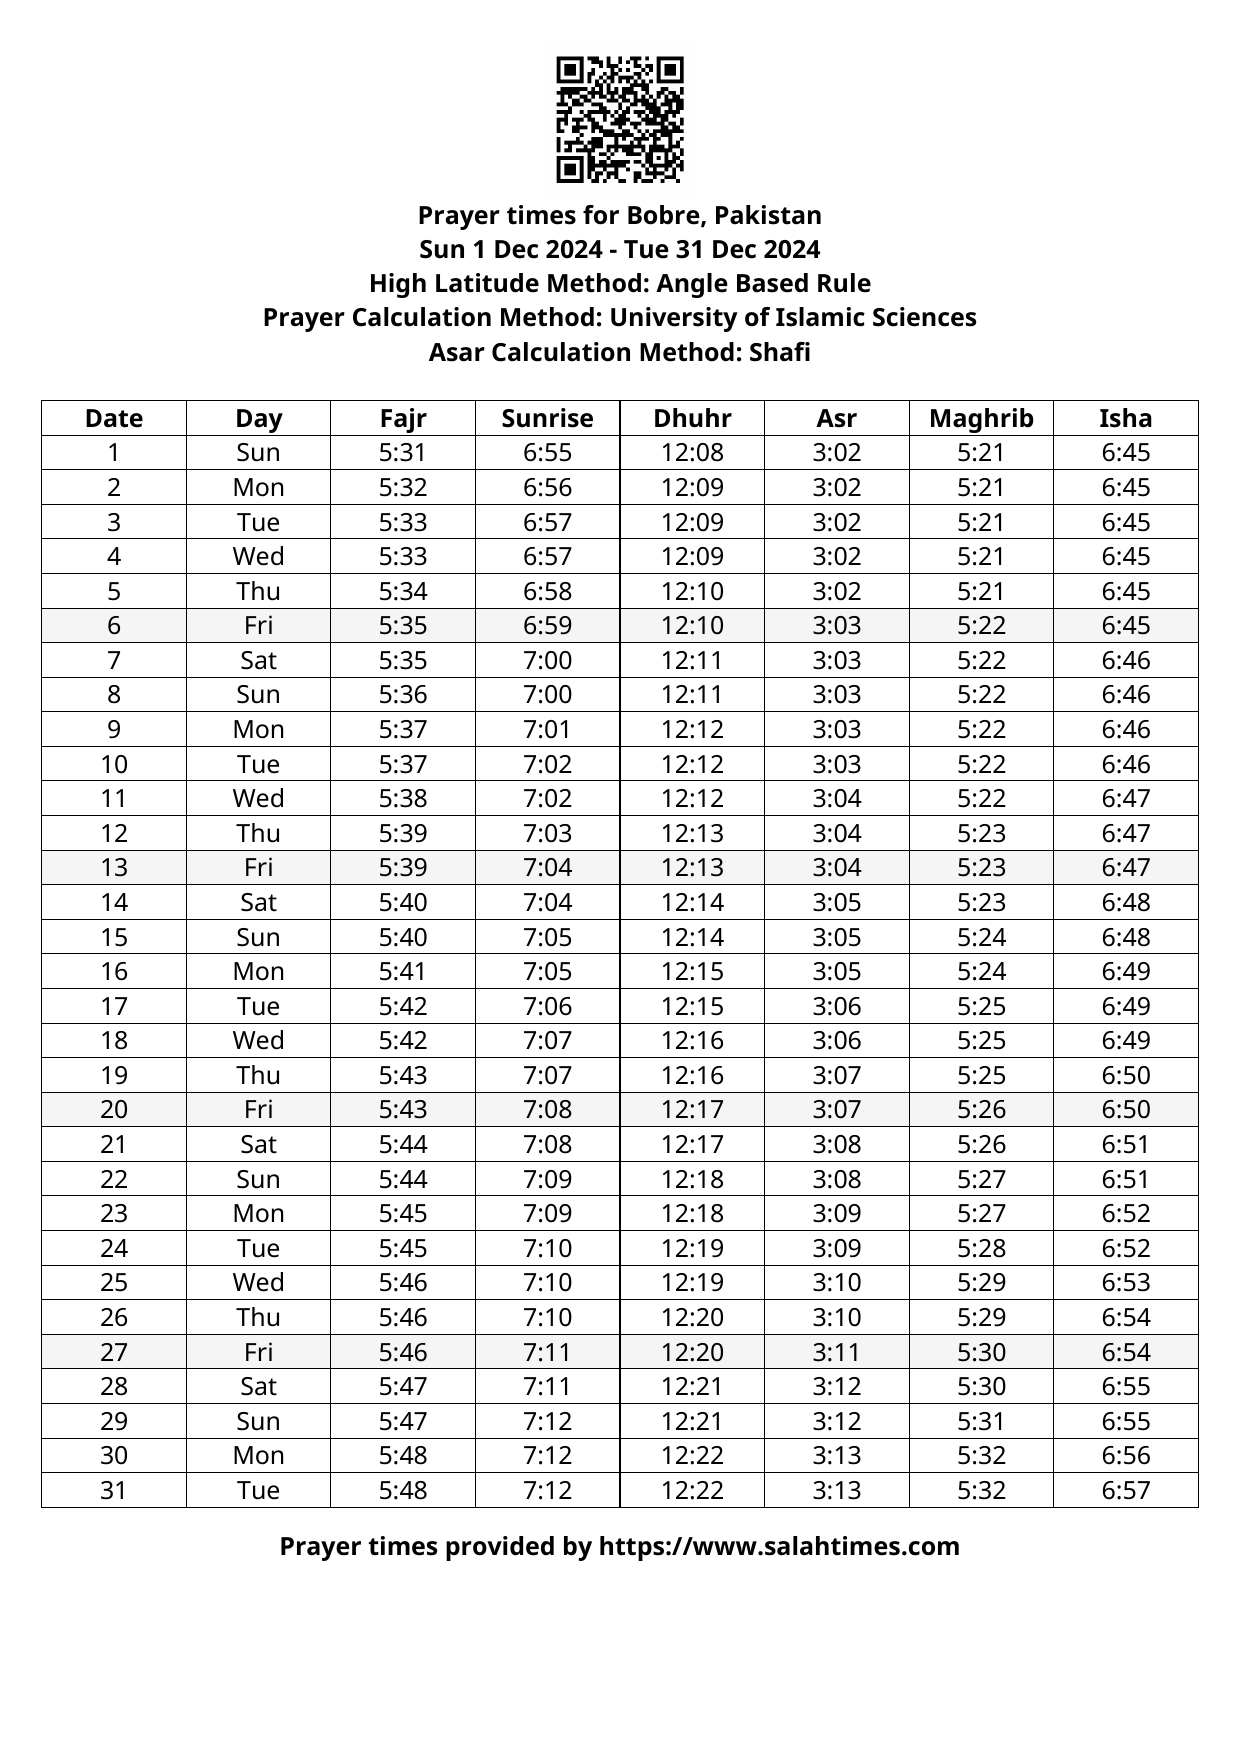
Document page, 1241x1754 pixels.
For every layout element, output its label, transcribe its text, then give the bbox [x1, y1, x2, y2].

table_header Date [42, 401, 186, 434]
text Prayer Calculation Method: University of Islamic Sciences [42, 300, 1198, 334]
table_cell 12:22 [621, 1439, 764, 1472]
table_cell 5:37 [331, 747, 475, 780]
table_cell 19 [42, 1058, 186, 1092]
table_cell 25 [42, 1266, 186, 1299]
table_cell 6:51 [1054, 1162, 1198, 1195]
table_cell 6:46 [1054, 643, 1198, 677]
table_header Sunrise [476, 401, 619, 434]
table_cell 5:32 [910, 1439, 1053, 1472]
table_cell 17 [42, 989, 186, 1022]
table_cell 7:08 [476, 1127, 619, 1161]
table_cell 5:25 [910, 1024, 1053, 1057]
table_cell Mon [187, 712, 330, 746]
table_cell 3:09 [765, 1196, 909, 1230]
table_cell 6:45 [1054, 505, 1198, 538]
table_cell 12:09 [621, 470, 764, 504]
table_cell 6:45 [1054, 609, 1198, 642]
table_cell 21 [42, 1127, 186, 1161]
table_cell 6:58 [476, 574, 619, 607]
table_cell 5:48 [331, 1473, 475, 1507]
table_cell 6:52 [1054, 1231, 1198, 1264]
table_cell 12:17 [621, 1127, 764, 1161]
table_cell 12:14 [621, 885, 764, 919]
table_header Fajr [331, 401, 475, 434]
table_cell Wed [187, 1266, 330, 1299]
table_cell 6:57 [1054, 1473, 1198, 1507]
table_cell 12:16 [621, 1058, 764, 1092]
table_cell Sat [187, 643, 330, 677]
table_cell 14 [42, 885, 186, 919]
table_cell Thu [187, 574, 330, 607]
table_cell 5:45 [331, 1196, 475, 1230]
table_cell 5:22 [910, 643, 1053, 677]
table_cell 6:48 [1054, 920, 1198, 953]
table_cell 6:45 [1054, 539, 1198, 573]
table_cell Mon [187, 470, 330, 504]
table_cell 5:28 [910, 1231, 1053, 1264]
table_cell 7:11 [476, 1369, 619, 1403]
table_cell 6:55 [1054, 1369, 1198, 1403]
table_cell 20 [42, 1093, 186, 1126]
table_cell 6:48 [1054, 885, 1198, 919]
table_cell 12:18 [621, 1196, 764, 1230]
table_cell 12:08 [621, 436, 764, 469]
table_cell 5:30 [910, 1369, 1053, 1403]
table_cell 12:19 [621, 1231, 764, 1264]
table_cell 5:40 [331, 885, 475, 919]
table_cell 27 [42, 1335, 186, 1368]
table_cell 12:14 [621, 920, 764, 953]
table_header Dhuhr [621, 401, 764, 434]
table_cell 5:42 [331, 1024, 475, 1057]
table_cell Mon [187, 1196, 330, 1230]
table_cell 5:41 [331, 954, 475, 988]
table_cell 12:20 [621, 1335, 764, 1368]
table_cell 5:21 [910, 470, 1053, 504]
table_cell 6:45 [1054, 574, 1198, 607]
table_cell 5 [42, 574, 186, 607]
table_cell 3 [42, 505, 186, 538]
table_cell 6:57 [476, 505, 619, 538]
table_cell 5:22 [910, 747, 1053, 780]
table_cell 5:24 [910, 954, 1053, 988]
table_cell 3:02 [765, 505, 909, 538]
table_cell Sat [187, 885, 330, 919]
table_cell 16 [42, 954, 186, 988]
table_cell 6:49 [1054, 1024, 1198, 1057]
table_cell 3:10 [765, 1266, 909, 1299]
table_cell 7:12 [476, 1473, 619, 1507]
table_cell Tue [187, 747, 330, 780]
table_cell 3:07 [765, 1093, 909, 1126]
table_cell 6:56 [476, 470, 619, 504]
table_cell 5:33 [331, 505, 475, 538]
table_cell 3:02 [765, 574, 909, 607]
table_cell 5:21 [910, 505, 1053, 538]
table_cell 5:23 [910, 816, 1053, 849]
table_cell 12:18 [621, 1162, 764, 1195]
table_cell 5:27 [910, 1162, 1053, 1195]
table_cell Sun [187, 1404, 330, 1437]
table_cell Sat [187, 1127, 330, 1161]
table_cell 3:04 [765, 816, 909, 849]
table_cell 5:46 [331, 1266, 475, 1299]
table_cell 5:22 [910, 609, 1053, 642]
table_cell 18 [42, 1024, 186, 1057]
table_cell 6:47 [1054, 781, 1198, 815]
table_cell 3:03 [765, 678, 909, 711]
table_cell Sun [187, 1162, 330, 1195]
table_cell Sun [187, 678, 330, 711]
table_cell 22 [42, 1162, 186, 1195]
table_cell 7:03 [476, 816, 619, 849]
table_cell 3:07 [765, 1058, 909, 1092]
table_cell 5:37 [331, 712, 475, 746]
table_cell Mon [187, 1439, 330, 1472]
table_cell Mon [187, 954, 330, 988]
table_cell 5:47 [331, 1369, 475, 1403]
table_cell 5:23 [910, 851, 1053, 884]
table_cell 3:04 [765, 781, 909, 815]
table_cell 4 [42, 539, 186, 573]
table_cell 7:02 [476, 747, 619, 780]
table_cell 12:22 [621, 1473, 764, 1507]
table_cell 12:13 [621, 851, 764, 884]
table_cell 3:12 [765, 1369, 909, 1403]
table_cell 5:21 [910, 574, 1053, 607]
table_cell 6:45 [1054, 470, 1198, 504]
table_cell 6:54 [1054, 1300, 1198, 1334]
table_cell Tue [187, 1231, 330, 1264]
table_cell 5:22 [910, 712, 1053, 746]
table_cell Fri [187, 851, 330, 884]
table_cell 3:13 [765, 1473, 909, 1507]
table_cell 7:01 [476, 712, 619, 746]
table_cell 3:12 [765, 1404, 909, 1437]
table_cell 3:03 [765, 747, 909, 780]
text Sun 1 Dec 2024 - Tue 31 Dec 2024 [42, 232, 1198, 266]
table_cell 6:45 [1054, 436, 1198, 469]
table_cell Tue [187, 505, 330, 538]
table_cell 5:22 [910, 678, 1053, 711]
table_cell 5:34 [331, 574, 475, 607]
table_cell 3:13 [765, 1439, 909, 1472]
table_cell 7:00 [476, 643, 619, 677]
table_cell 12:13 [621, 816, 764, 849]
table_cell Fri [187, 1093, 330, 1126]
table_cell 6:50 [1054, 1058, 1198, 1092]
table_cell 12 [42, 816, 186, 849]
table_cell 12:10 [621, 609, 764, 642]
table_cell 5:40 [331, 920, 475, 953]
table_cell 30 [42, 1439, 186, 1472]
table_cell 6:50 [1054, 1093, 1198, 1126]
text High Latitude Method: Angle Based Rule [42, 266, 1198, 300]
table_cell 12:09 [621, 505, 764, 538]
table_cell 5:21 [910, 436, 1053, 469]
table_cell 5:32 [331, 470, 475, 504]
table_cell 6:49 [1054, 989, 1198, 1022]
table_cell 5:32 [910, 1473, 1053, 1507]
text Prayer times provided by https://www.salahtimes.com [42, 1528, 1198, 1563]
table_cell 5:21 [910, 539, 1053, 573]
table_cell 5:35 [331, 609, 475, 642]
text Asar Calculation Method: Shafi [42, 334, 1198, 368]
table_cell 12:21 [621, 1404, 764, 1437]
table_cell 5:46 [331, 1300, 475, 1334]
table_cell 3:08 [765, 1162, 909, 1195]
table_cell 5:30 [910, 1335, 1053, 1368]
table_cell 3:11 [765, 1335, 909, 1368]
table_cell Fri [187, 1335, 330, 1368]
table_cell 3:09 [765, 1231, 909, 1264]
table_cell 5:44 [331, 1162, 475, 1195]
table_cell 3:06 [765, 989, 909, 1022]
table_cell 5:33 [331, 539, 475, 573]
table_cell 6:49 [1054, 954, 1198, 988]
table_cell 6:56 [1054, 1439, 1198, 1472]
table_cell 5:46 [331, 1335, 475, 1368]
table_cell 12:09 [621, 539, 764, 573]
table_cell 5:26 [910, 1127, 1053, 1161]
table_cell Wed [187, 1024, 330, 1057]
table_cell 9 [42, 712, 186, 746]
table_cell 12:16 [621, 1024, 764, 1057]
table_cell 15 [42, 920, 186, 953]
table_cell 12:21 [621, 1369, 764, 1403]
table_cell 5:23 [910, 885, 1053, 919]
table_cell 6:57 [476, 539, 619, 573]
table_header Day [187, 401, 330, 434]
table_cell 3:03 [765, 643, 909, 677]
picture [542, 41, 699, 198]
table_cell 5:31 [910, 1404, 1053, 1437]
table_cell 28 [42, 1369, 186, 1403]
table_cell 6:47 [1054, 851, 1198, 884]
table_cell 6:46 [1054, 747, 1198, 780]
table_cell 8 [42, 678, 186, 711]
table_cell 7:09 [476, 1196, 619, 1230]
table_header Maghrib [910, 401, 1053, 434]
table_cell 12:17 [621, 1093, 764, 1126]
table_cell 5:45 [331, 1231, 475, 1264]
table_cell 12:11 [621, 643, 764, 677]
table_cell 24 [42, 1231, 186, 1264]
table_cell 5:22 [910, 781, 1053, 815]
table_cell 5:27 [910, 1196, 1053, 1230]
table_cell 7:04 [476, 851, 619, 884]
table_cell 7 [42, 643, 186, 677]
table_cell 26 [42, 1300, 186, 1334]
table_cell Thu [187, 816, 330, 849]
table_cell 3:10 [765, 1300, 909, 1334]
table_cell 5:42 [331, 989, 475, 1022]
table_cell 12:12 [621, 781, 764, 815]
table_cell 6:53 [1054, 1266, 1198, 1299]
table_cell 7:06 [476, 989, 619, 1022]
table_cell 7:10 [476, 1231, 619, 1264]
table_cell 6:55 [476, 436, 619, 469]
table_cell Sun [187, 920, 330, 953]
table_cell 3:02 [765, 436, 909, 469]
table_cell 6:47 [1054, 816, 1198, 849]
table_cell 5:39 [331, 816, 475, 849]
table_cell 5:43 [331, 1093, 475, 1126]
table_cell 2 [42, 470, 186, 504]
table_cell Fri [187, 609, 330, 642]
table_cell 5:24 [910, 920, 1053, 953]
table_cell 3:05 [765, 885, 909, 919]
table_cell 7:05 [476, 920, 619, 953]
table_cell 12:19 [621, 1266, 764, 1299]
table_cell 12:15 [621, 954, 764, 988]
table_cell Wed [187, 539, 330, 573]
table_cell 12:20 [621, 1300, 764, 1334]
table_cell 6:55 [1054, 1404, 1198, 1437]
table_cell 5:31 [331, 436, 475, 469]
table_cell 5:29 [910, 1266, 1053, 1299]
table_cell 12:15 [621, 989, 764, 1022]
table_cell 3:04 [765, 851, 909, 884]
table_cell 3:05 [765, 920, 909, 953]
table_cell 23 [42, 1196, 186, 1230]
table_cell 5:39 [331, 851, 475, 884]
table_cell 29 [42, 1404, 186, 1437]
table_cell 7:11 [476, 1335, 619, 1368]
table_cell 5:44 [331, 1127, 475, 1161]
table_cell 10 [42, 747, 186, 780]
table_cell 12:12 [621, 747, 764, 780]
table_cell 7:00 [476, 678, 619, 711]
table_cell Sun [187, 436, 330, 469]
table_cell 7:04 [476, 885, 619, 919]
table_cell 5:26 [910, 1093, 1053, 1126]
table_cell 12:11 [621, 678, 764, 711]
table_cell 3:03 [765, 609, 909, 642]
table_cell Thu [187, 1300, 330, 1334]
table_cell 12:10 [621, 574, 764, 607]
table_cell 5:36 [331, 678, 475, 711]
table_cell 7:10 [476, 1300, 619, 1334]
table_cell 6 [42, 609, 186, 642]
table_cell 5:38 [331, 781, 475, 815]
table_cell 5:29 [910, 1300, 1053, 1334]
text Prayer times for Bobre, Pakistan [42, 198, 1198, 232]
table_cell 5:47 [331, 1404, 475, 1437]
table_header Isha [1054, 401, 1198, 434]
table_cell 7:07 [476, 1024, 619, 1057]
table_cell 6:51 [1054, 1127, 1198, 1161]
table_cell 31 [42, 1473, 186, 1507]
table_cell Tue [187, 989, 330, 1022]
table_cell 5:48 [331, 1439, 475, 1472]
table_cell 5:43 [331, 1058, 475, 1092]
table_cell Sat [187, 1369, 330, 1403]
table_cell 5:35 [331, 643, 475, 677]
table_cell 3:02 [765, 470, 909, 504]
table_cell 7:09 [476, 1162, 619, 1195]
table_cell Thu [187, 1058, 330, 1092]
table_cell 3:02 [765, 539, 909, 573]
table_cell 7:05 [476, 954, 619, 988]
table_cell 13 [42, 851, 186, 884]
table_cell 7:12 [476, 1439, 619, 1472]
table_cell 6:52 [1054, 1196, 1198, 1230]
table_cell 6:59 [476, 609, 619, 642]
table_cell 7:10 [476, 1266, 619, 1299]
table_cell 6:46 [1054, 712, 1198, 746]
table_cell 7:08 [476, 1093, 619, 1126]
table_cell 12:12 [621, 712, 764, 746]
table_cell 11 [42, 781, 186, 815]
table_cell 7:12 [476, 1404, 619, 1437]
table_cell 1 [42, 436, 186, 469]
table_cell 3:05 [765, 954, 909, 988]
table_cell 6:46 [1054, 678, 1198, 711]
table_header Asr [765, 401, 909, 434]
table_cell Wed [187, 781, 330, 815]
table_cell 7:02 [476, 781, 619, 815]
table_cell 5:25 [910, 1058, 1053, 1092]
table_cell 6:54 [1054, 1335, 1198, 1368]
table_cell 5:25 [910, 989, 1053, 1022]
table_cell 3:03 [765, 712, 909, 746]
table_cell Tue [187, 1473, 330, 1507]
table_cell 7:07 [476, 1058, 619, 1092]
table_cell 3:06 [765, 1024, 909, 1057]
table_cell 3:08 [765, 1127, 909, 1161]
